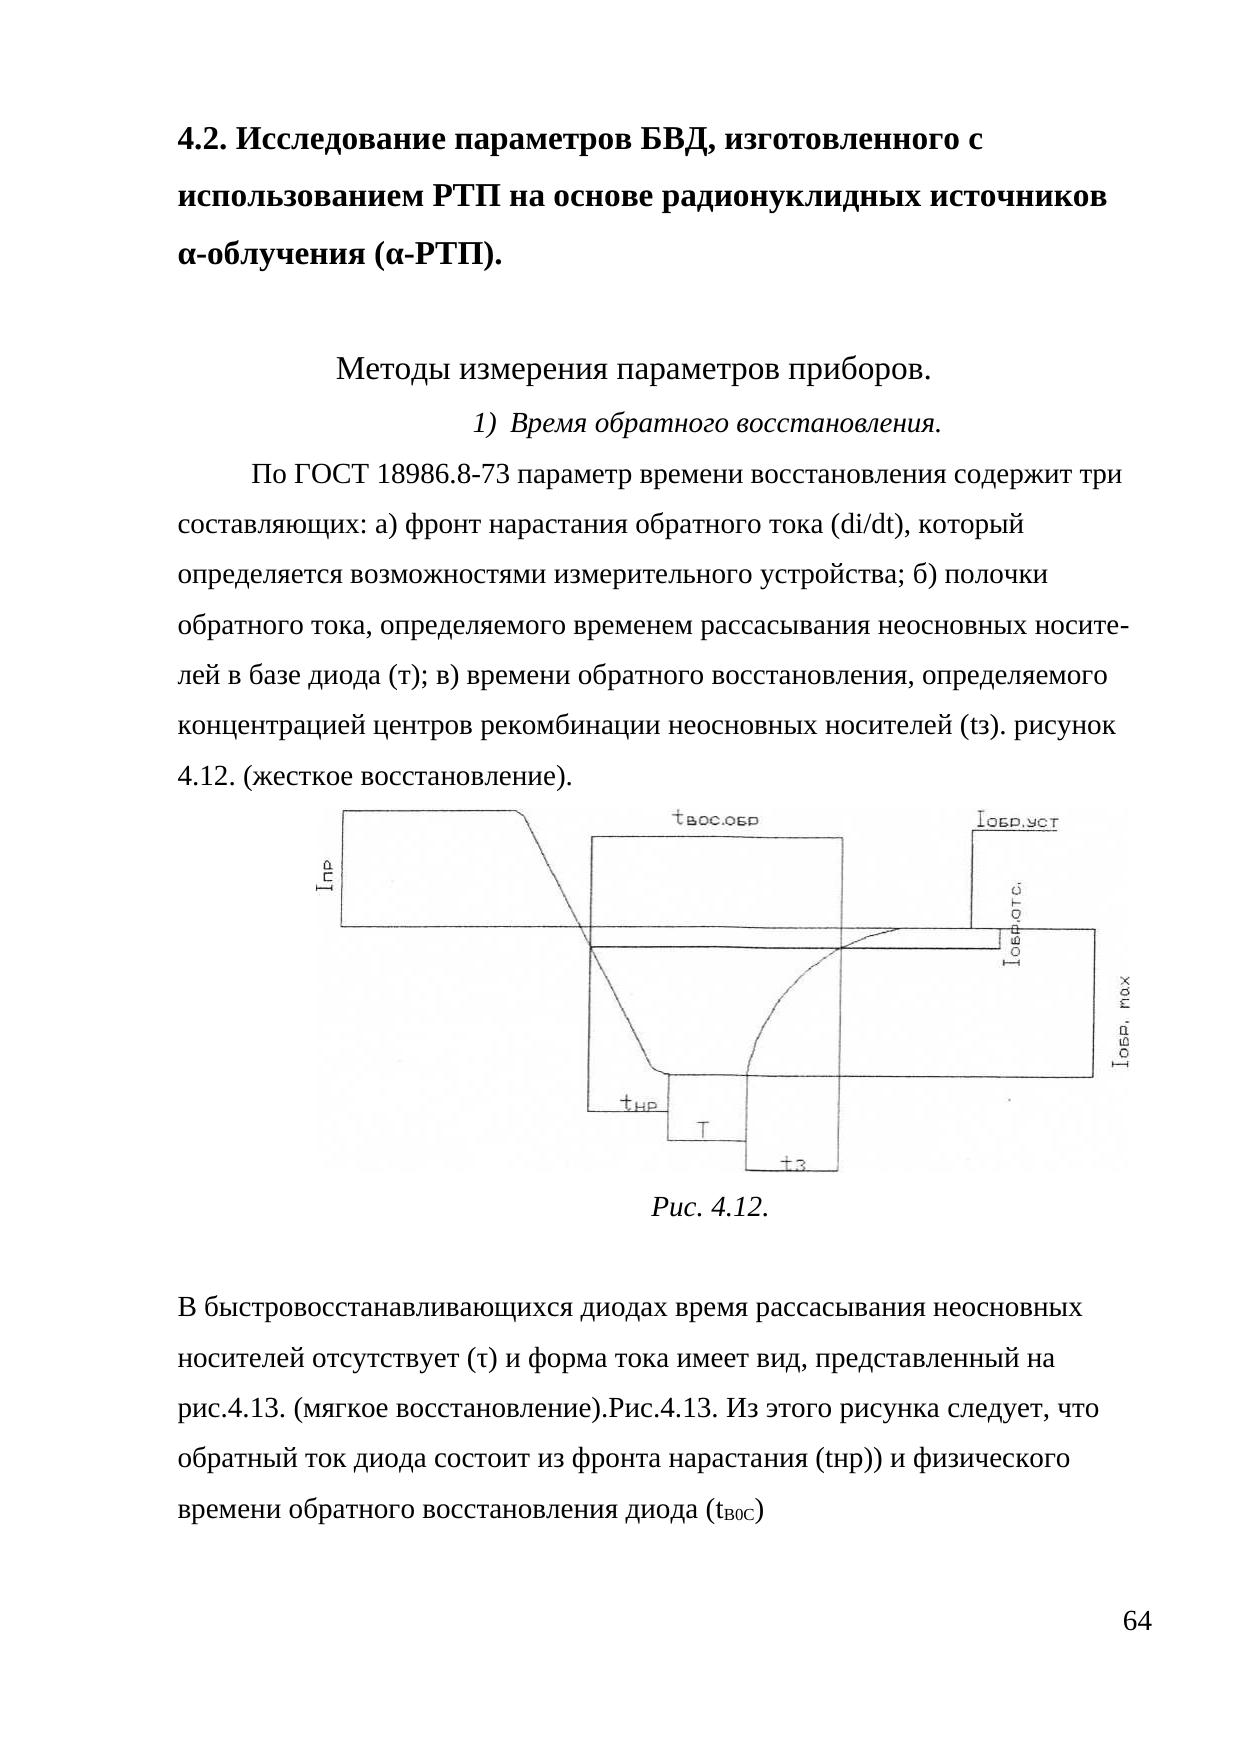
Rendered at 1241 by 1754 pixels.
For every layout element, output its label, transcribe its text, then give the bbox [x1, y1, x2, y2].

text α-облучения (α-РТП). [177, 233, 1152, 271]
text 4.2. Исследование параметров БВД, изготовленного с использованием РТП на основе радионуклидных источников [177, 118, 1152, 214]
text По ГОСТ 18986.8-73 параметр времени восстановления содержит три составляющих: а) фронт нарастания обратного тока (di/dt), который определяется возможностями измерительного устройства; б) полочки обратного тока, определяемого временем рассасывания неосновных носителей в базе диода (т); в) времени обратного восстановления, определяемого концентрацией центров рекомбинации неосновных носителей (tз). рисунок 4.12. (жесткое восстановление). [177, 456, 1152, 791]
picture [315, 808, 1130, 1173]
text В быстровосстанавливающихся диодах время рассасывания неосновных носителей отсутствует (τ) и форма тока имеет вид, представленный на рис.4.13. (мягкое восстановление).Рис.4.13. Из этого рисунка следует, что обратный ток диода состоит из фронта нарастания (tнp)) и физического времени обратного восстановления диода (tB0C) [177, 1289, 1152, 1524]
text Рис. 4.12. [177, 1189, 1152, 1222]
list Время обратного восстановления. [472, 406, 1152, 439]
text Методы измерения параметров приборов. [177, 348, 1152, 386]
